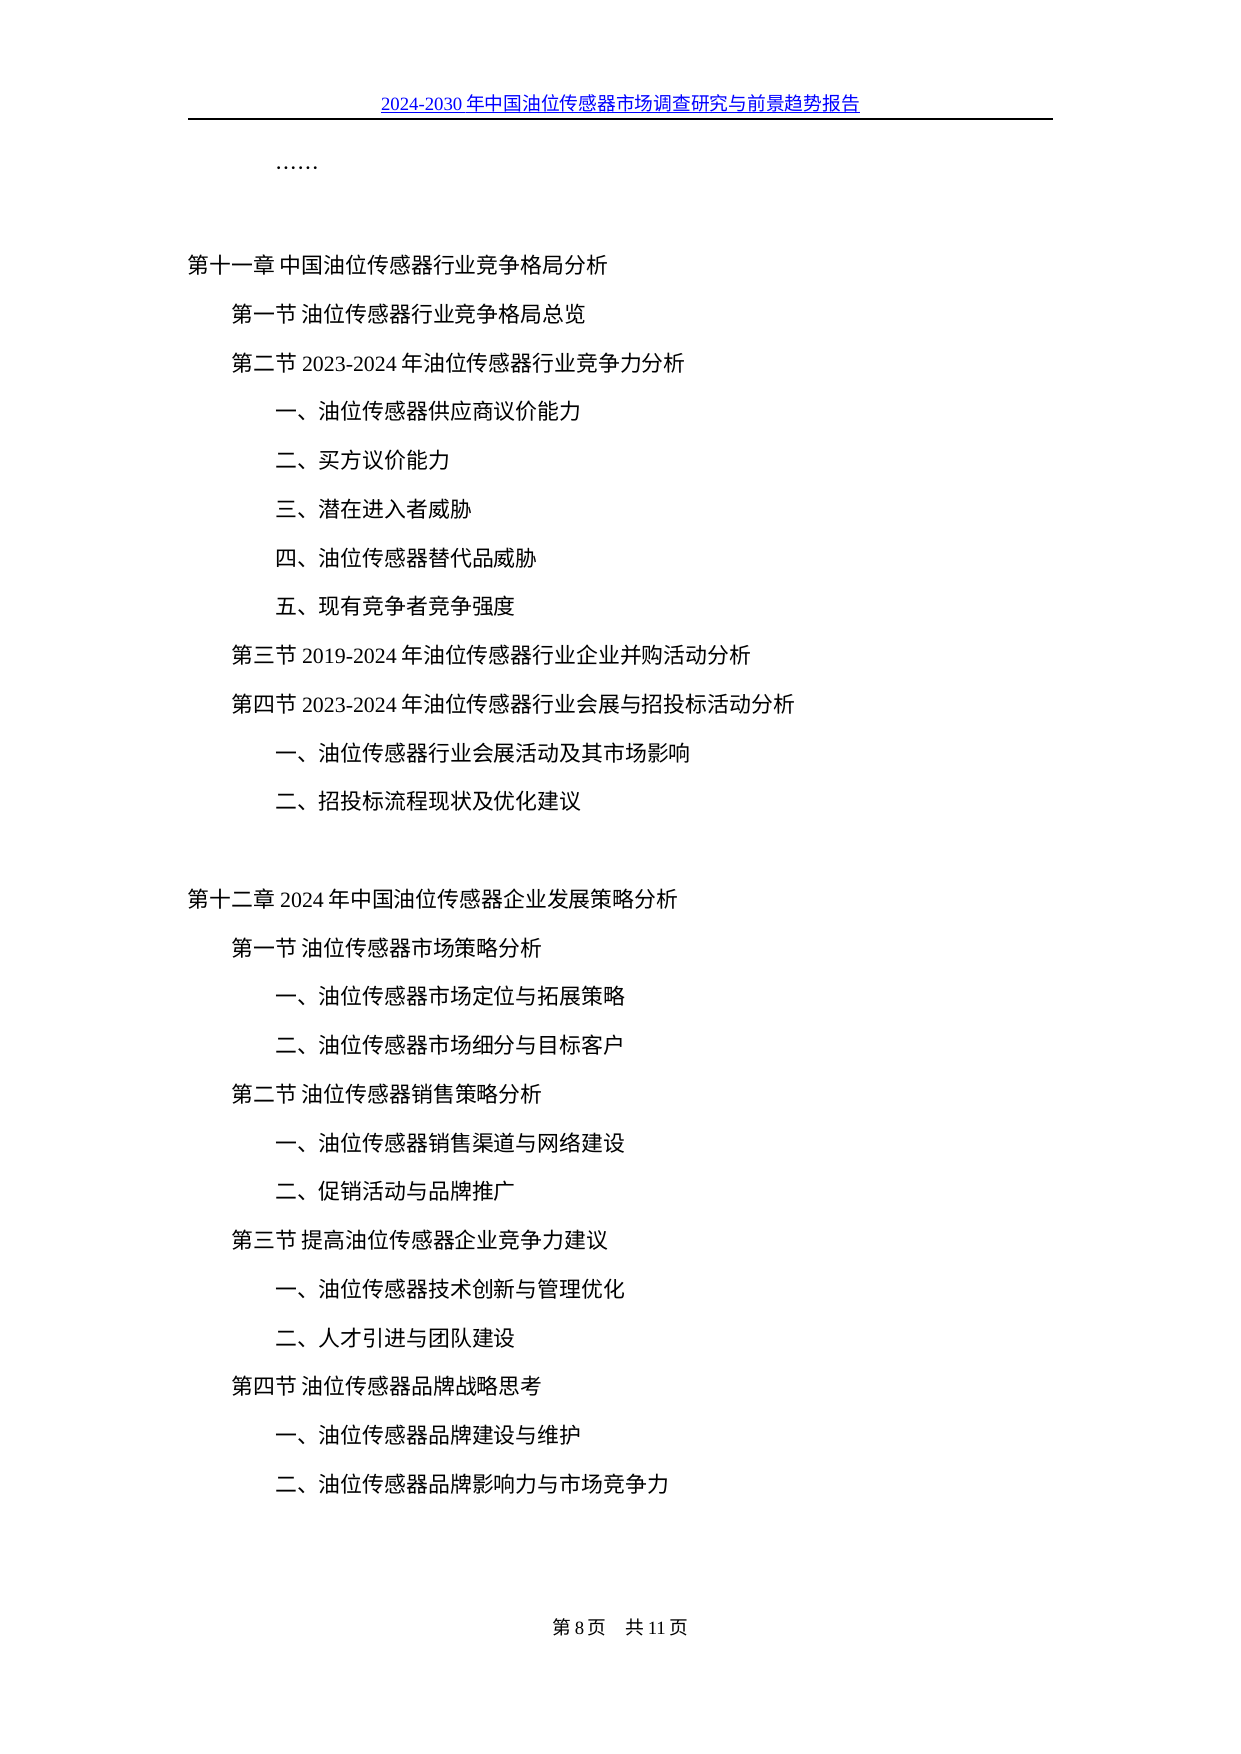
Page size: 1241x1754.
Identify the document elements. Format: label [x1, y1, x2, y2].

text [187, 150, 1053, 1499]
